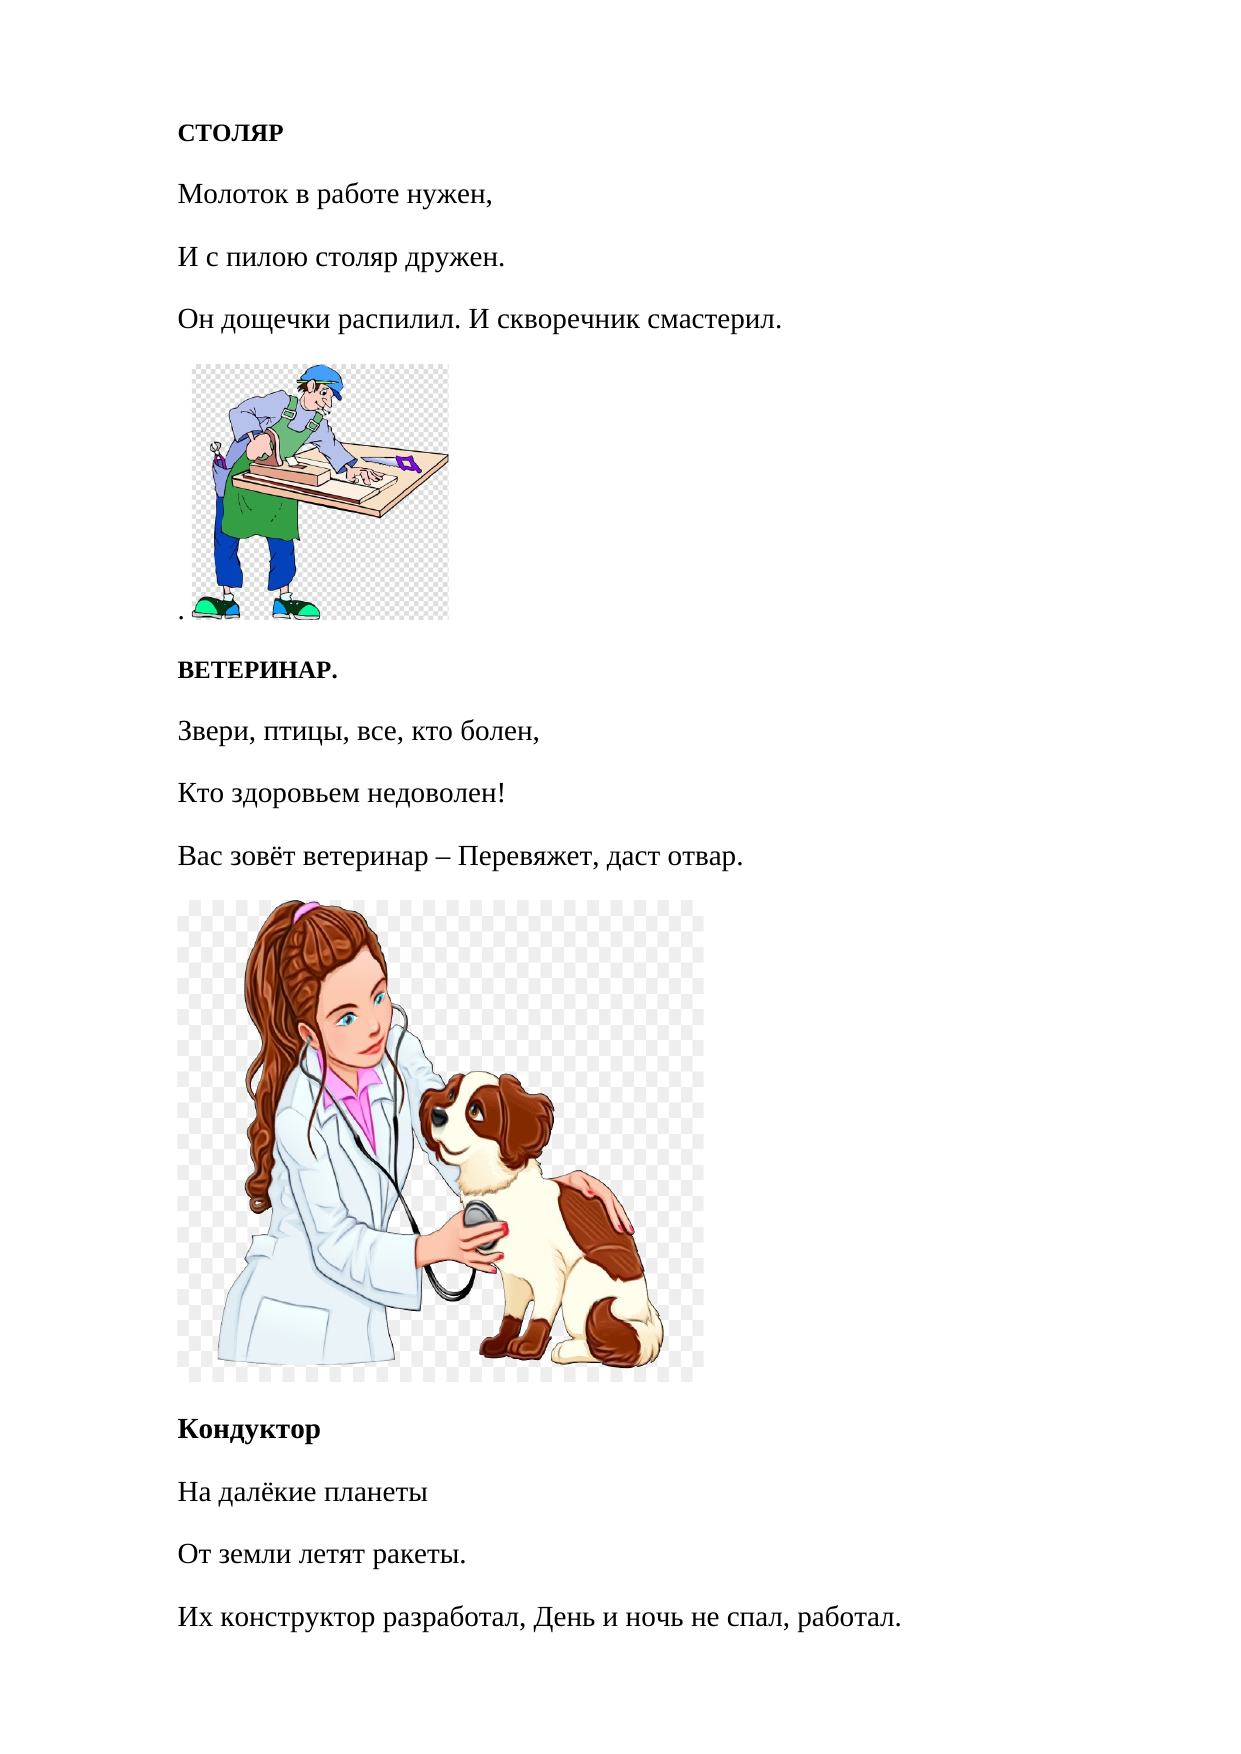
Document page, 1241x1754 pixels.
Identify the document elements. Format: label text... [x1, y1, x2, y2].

text СТОЛЯР [177, 118, 1152, 147]
text Их конструктор разработал, День и ночь не спал, работал. [177, 1599, 1152, 1633]
text И с пилою столяр дружен. [177, 239, 1152, 272]
text ВЕТЕРИНАР. [177, 655, 1152, 683]
picture [191, 364, 449, 620]
picture [177, 900, 704, 1382]
text На далёкие планеты [177, 1474, 1152, 1507]
text Он дощечки распилил. И скворечник смастерил. [177, 301, 1152, 335]
text Вас зовёт ветеринар – Перевяжет, даст отвар. [177, 838, 1152, 872]
text Звери, птицы, все, кто болен, [177, 713, 1152, 746]
text Молоток в работе нужен, [177, 176, 1152, 209]
text Кондуктор [177, 1411, 1152, 1444]
text От земли летят ракеты. [177, 1536, 1152, 1570]
text Кто здоровьем недоволен! [177, 775, 1152, 809]
